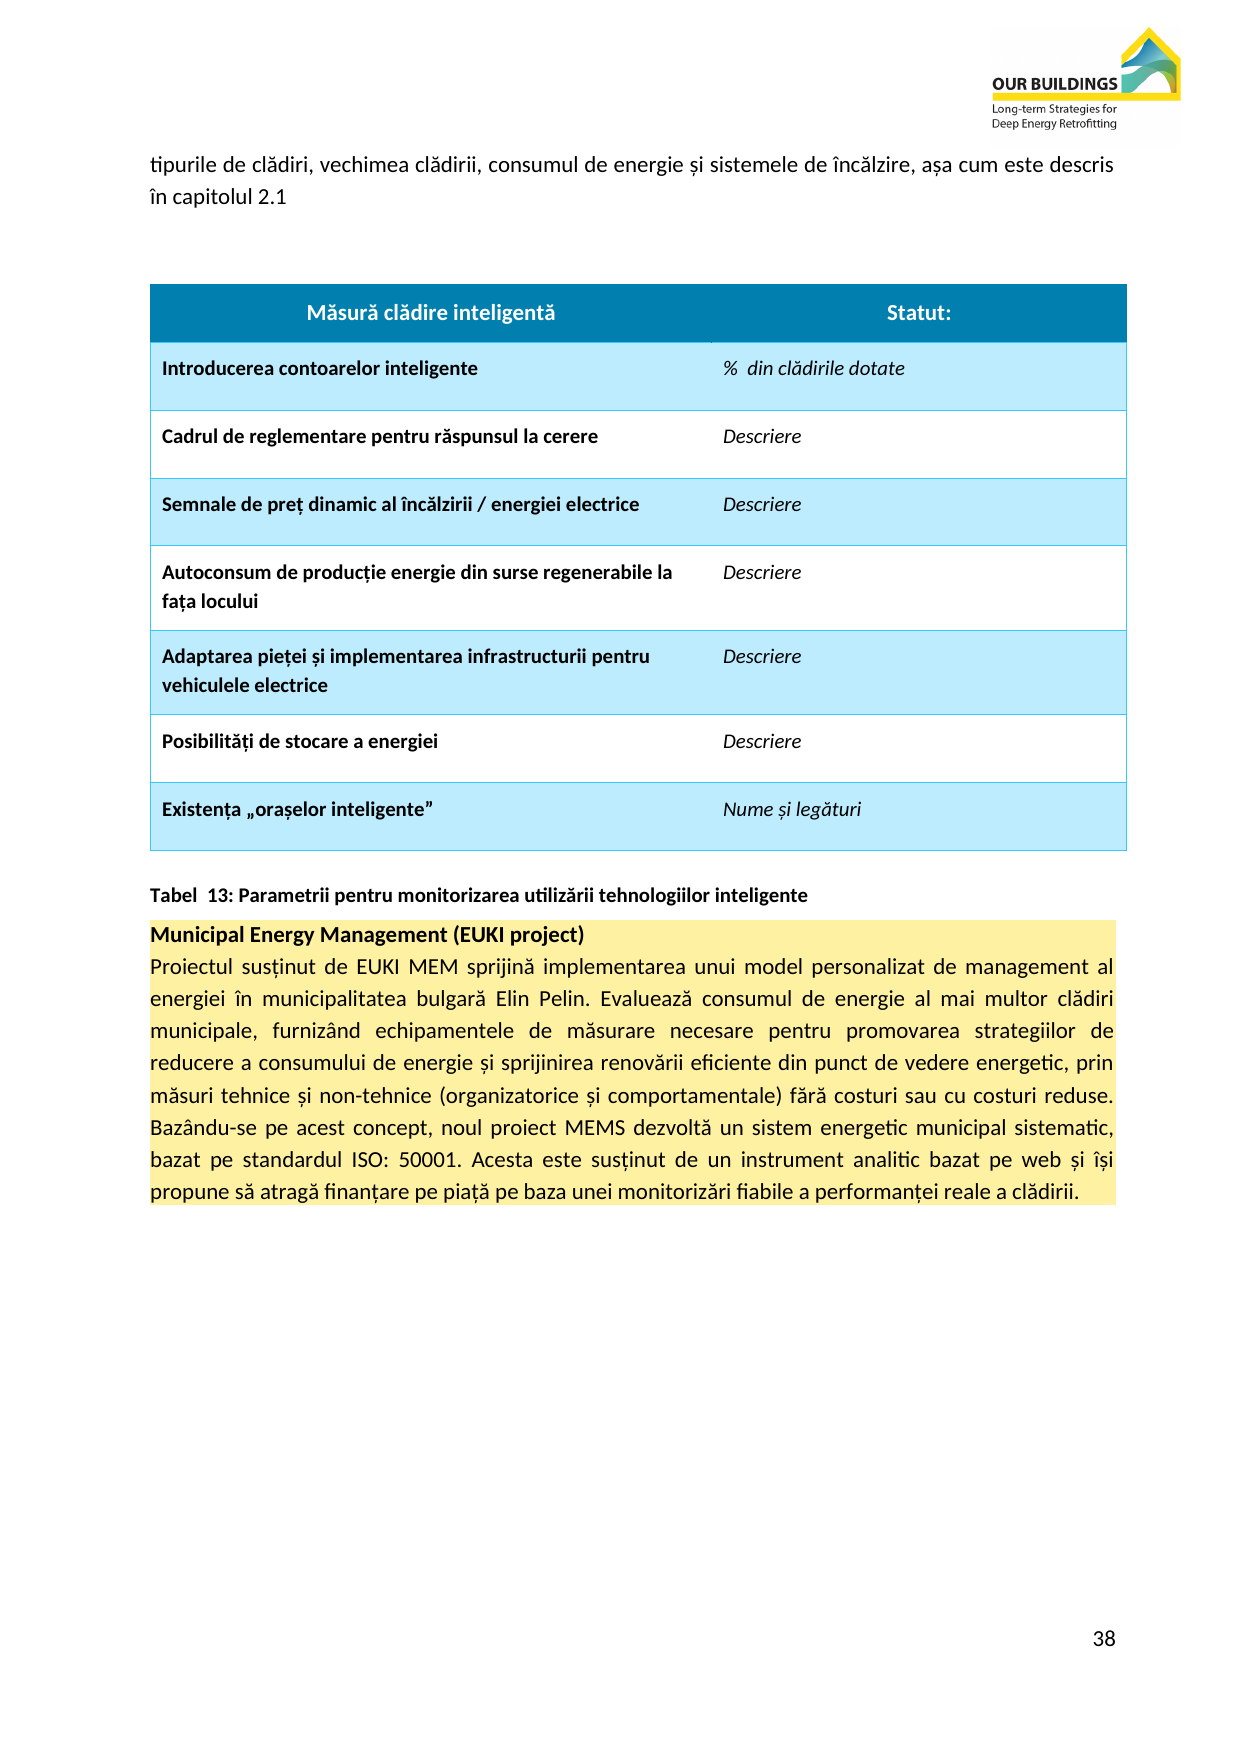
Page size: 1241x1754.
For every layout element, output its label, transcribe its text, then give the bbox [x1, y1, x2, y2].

table_cell Descriere [712, 411, 1126, 478]
picture [989, 27, 1181, 147]
table_cell % din clădirile dotate [712, 343, 1126, 410]
table_header Măsură clădire inteligentă [151, 285, 711, 342]
text Proiectul susținut de EUKI MEM sprijină implementarea unui model personalizat de management al energiei în municipalitatea bulgară Elin Pelin. Evaluează consumul de energie al mai multor clădiri municipale, furnizând echipamentele de măsurare necesare pentru promovarea strategiilor de reducere a consumului de energie și sprijinirea renovării eficiente din punct de vedere energetic, prin măsuri tehnice și non-tehnice (organizatorice și comportamentale) fără costuri sau cu costuri reduse. Bazându-se pe acest concept, noul proiect MEMS dezvoltă un sistem energetic municipal sistematic, bazat pe standardul ISO: 50001. Acesta este susținut de un instrument analitic bazat pe web și își propune să atragă finanțare pe piață pe baza unei monitorizări fiabile a performanței reale a clădirii. [150, 952, 1116, 1205]
table_cell Descriere [712, 715, 1126, 782]
table_cell Autoconsum de producție energie din surse regenerabile la fața locului [151, 546, 712, 630]
table_cell Posibilități de stocare a energiei [151, 715, 712, 782]
table_cell Introducerea contoarelor inteligente [151, 343, 712, 410]
table_cell Descriere [712, 546, 1126, 630]
table_header Statut: [712, 285, 1126, 342]
table_cell Nume și legături [712, 783, 1126, 850]
table_cell Semnale de preț dinamic al încălzirii / energiei electrice [151, 479, 712, 545]
table_cell Descriere [712, 479, 1126, 545]
table_cell Descriere [712, 631, 1126, 714]
text Municipal Energy Management (EUKI project) [150, 920, 1116, 948]
table_cell Cadrul de reglementare pentru răspunsul la cerere [151, 411, 712, 478]
table_cell Existența „orașelor inteligente” [151, 783, 712, 850]
table_cell Adaptarea pieței și implementarea infrastructurii pentru vehiculele electrice [151, 631, 712, 714]
